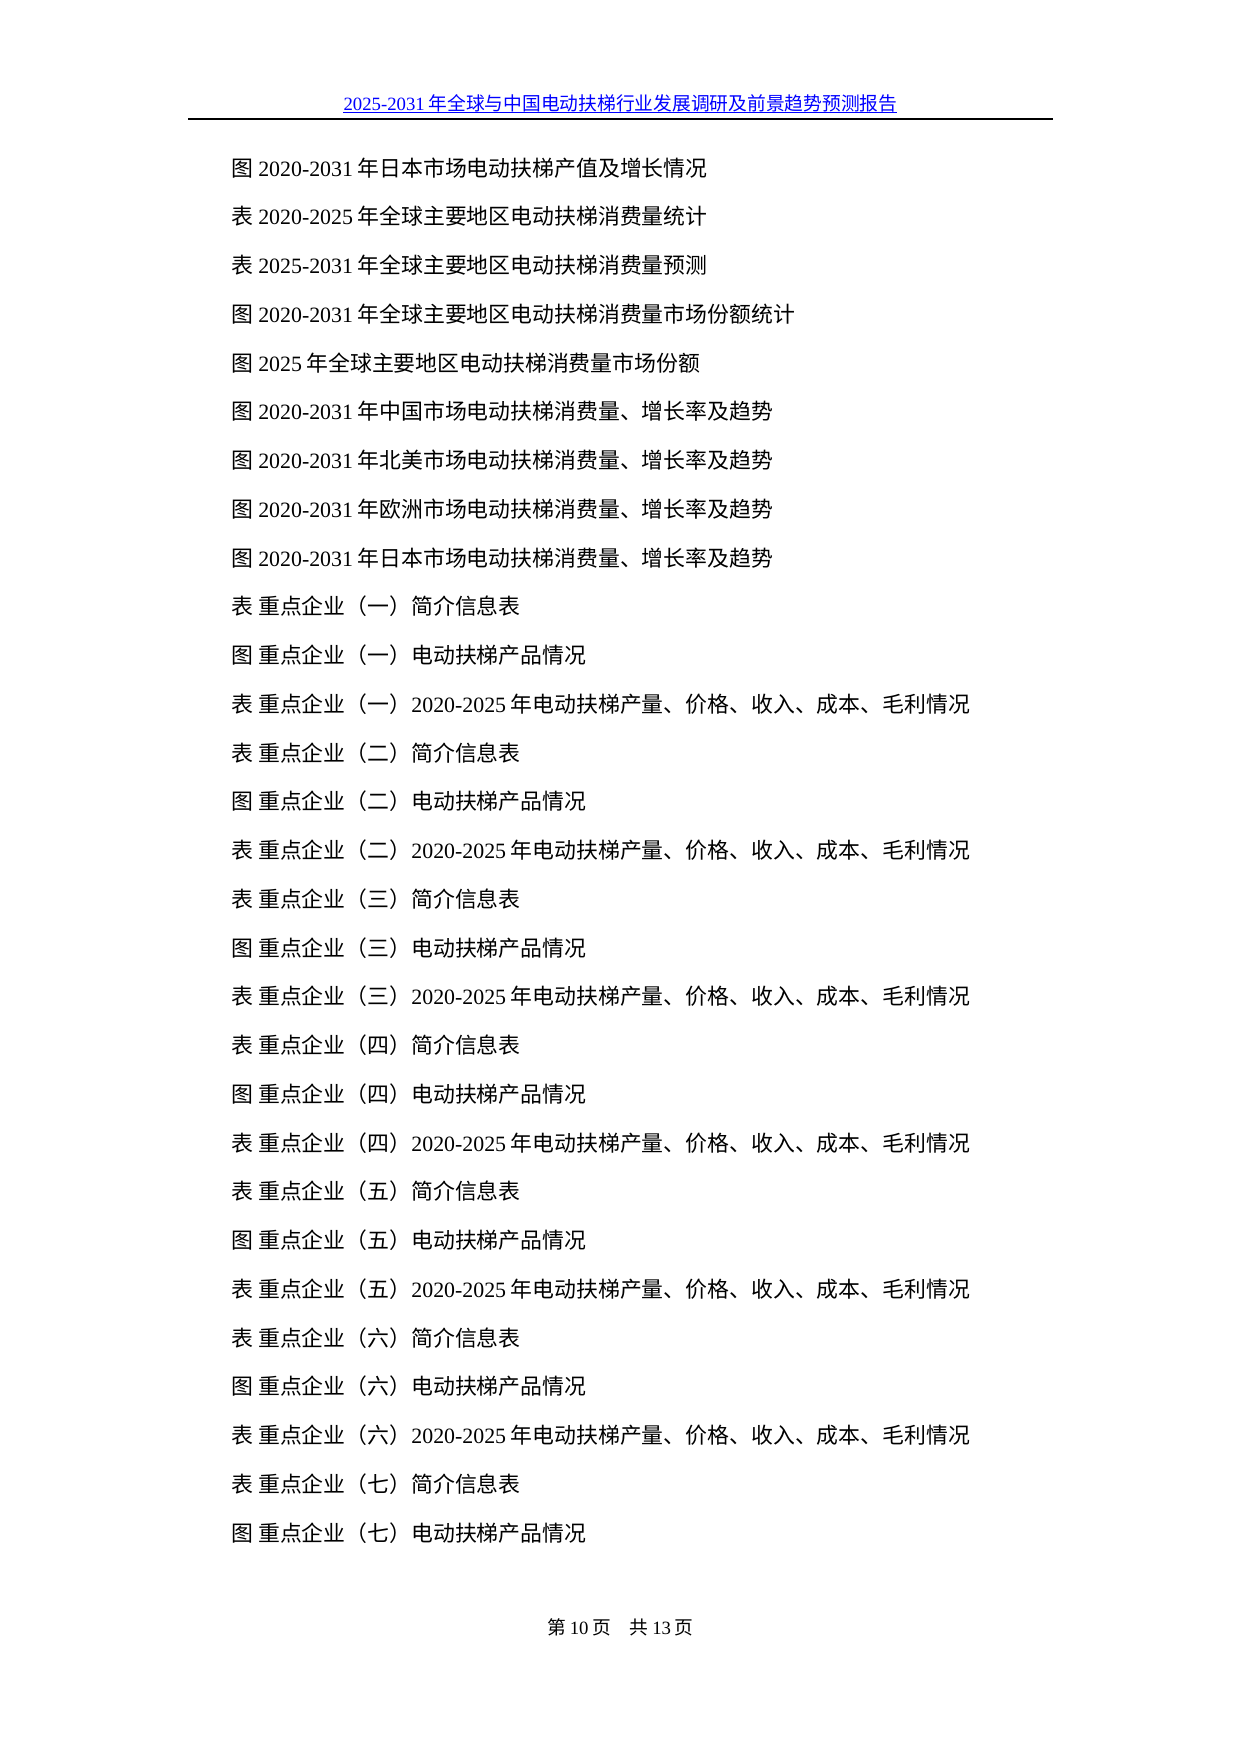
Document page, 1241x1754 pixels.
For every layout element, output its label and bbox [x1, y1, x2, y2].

text [187, 150, 1053, 1548]
